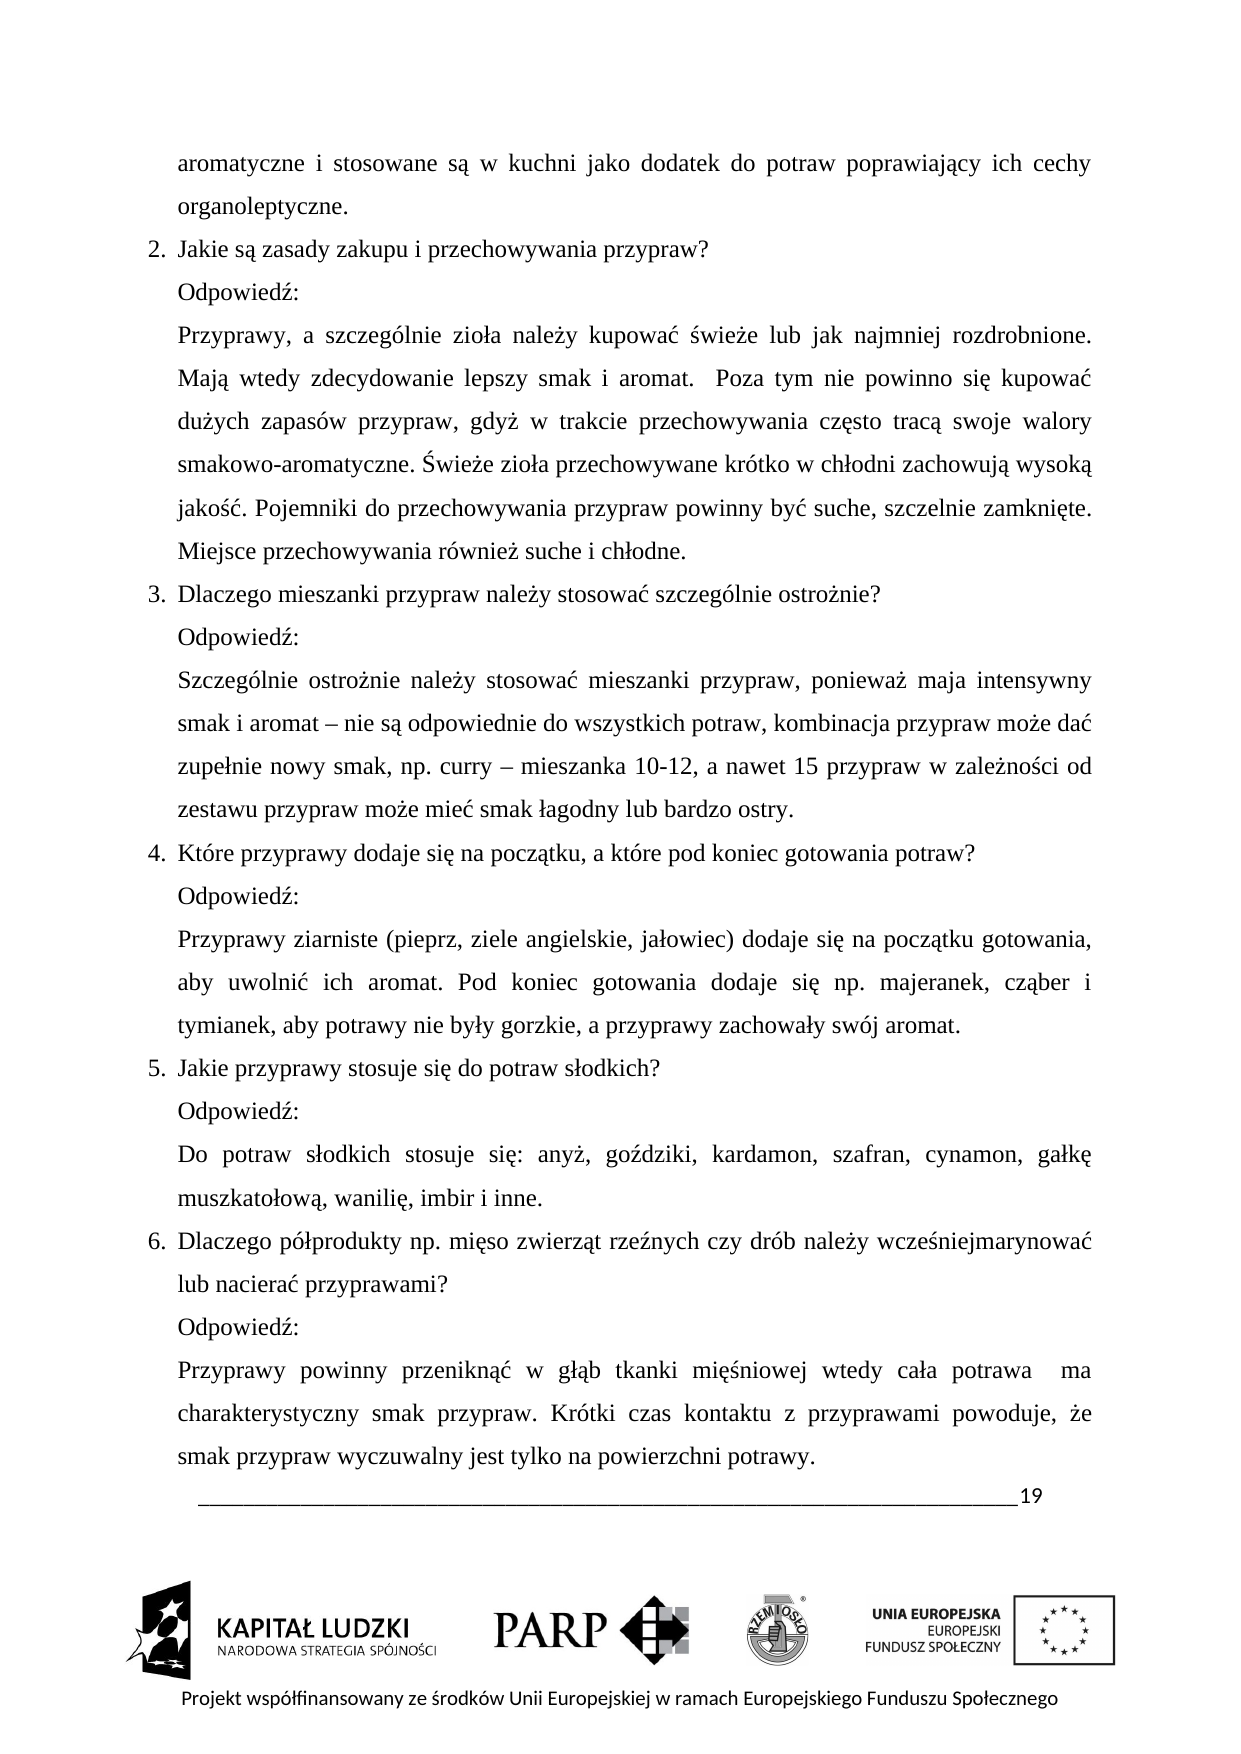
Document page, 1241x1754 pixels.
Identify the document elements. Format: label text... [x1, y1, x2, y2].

picture [124, 1580, 437, 1681]
text Odpowiedź: [177, 622, 1093, 651]
text Do potraw słodkich stosuje się: anyż, goździki, kardamon, szafran, cynamon, gałkę muszkatołową, wanilię, imbir i inne. [177, 1139, 1093, 1211]
list Dlaczego mieszanki przypraw należy stosować szczególnie ostrożnie? [148, 579, 1093, 608]
list Dlaczego półprodukty np. mięso zwierząt rzeźnych czy drób należy wcześniejmarynować lub nacierać przyprawami? [148, 1226, 1093, 1298]
picture [746, 1594, 809, 1666]
text Odpowiedź: [177, 881, 1093, 909]
text Odpowiedź: [177, 1096, 1093, 1125]
list Jakie przyprawy stosuje się do potraw słodkich? [148, 1053, 1093, 1082]
text Odpowiedź: [177, 277, 1093, 306]
text Odpowiedź: [177, 1312, 1093, 1341]
picture [865, 1594, 1116, 1666]
text Szczególnie ostrożnie należy stosować mieszanki przypraw, ponieważ maja intensywny smak i aromat – nie są odpowiednie do wszystkich potraw, kombinacja przypraw może dać zupełnie nowy smak, np. curry – mieszanka 10-12, a nawet 15 przypraw w zależności od zestawu przypraw może mieć smak łagodny lub bardzo ostry. [177, 665, 1093, 823]
text Przyprawy, a szczególnie zioła należy kupować świeże lub jak najmniej rozdrobnione. Mają wtedy zdecydowanie lepszy smak i aromat. Poza tym nie powinno się kupować dużych zapasów przypraw, gdyż w trakcie przechowywania często tracą swoje walory smakowo-aromatyczne. Świeże zioła przechowywane krótko w chłodni zachowują wysoką jakość. Pojemniki do przechowywania przypraw powinny być suche, szczelnie zamknięte. Miejsce przechowywania również suche i chłodne. [177, 320, 1093, 564]
list Które przyprawy dodaje się na początku, a które pod koniec gotowania potraw? [148, 838, 1093, 866]
text Przyprawy ziarniste (pieprz, ziele angielskie, jałowiec) dodaje się na początku gotowania, aby uwolnić ich aromat. Pod koniec gotowania dodaje się np. majeranek, cząber i tymianek, aby potrawy nie były gorzkie, a przyprawy zachowały swój aromat. [177, 924, 1093, 1039]
picture [492, 1594, 690, 1666]
list Jakie są zasady zakupu i przechowywania przypraw? [148, 234, 1093, 263]
text Przyprawy powinny przeniknąć w głąb tkanki mięśniowej wtedy cała potrawa ma charakterystyczny smak przypraw. Krótki czas kontaktu z przyprawami powoduje, że smak przypraw wyczuwalny jest tylko na powierzchni potrawy. [177, 1355, 1093, 1470]
